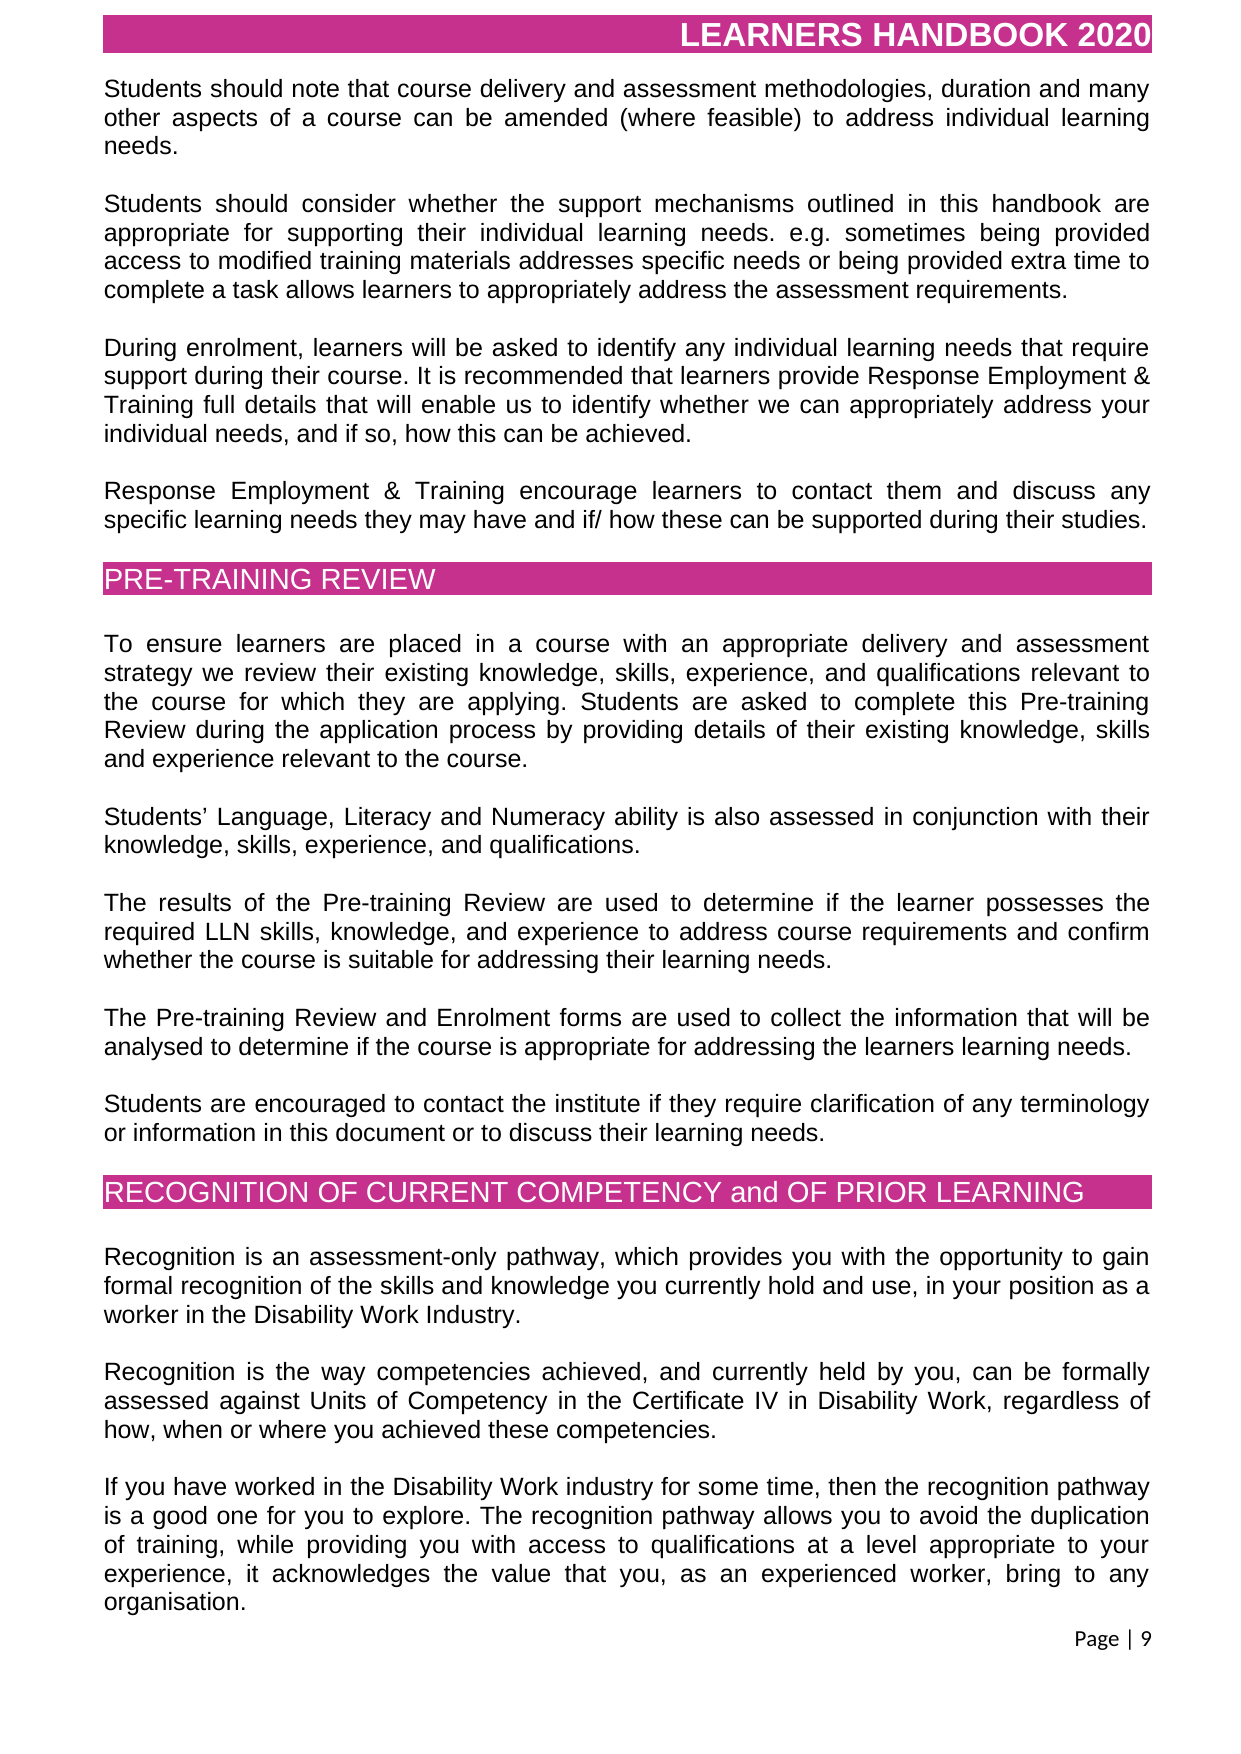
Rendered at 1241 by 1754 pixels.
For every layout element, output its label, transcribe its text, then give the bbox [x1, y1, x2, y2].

text Recognition is an assessment-only pathway, which provides you with the opportunity to gain formal recognition of the skills and knowledge you currently hold and use, in your position as a worker in the Disability Work Industry. [103, 1242, 1152, 1328]
text If you have worked in the Disability Work industry for some time, then the recognition pathway is a good one for you to explore. The recognition pathway allows you to avoid the duplication of training, while providing you with access to qualifications at a level appropriate to your experience, it acknowledges the value that you, as an experienced worker, bring to any organisation. [103, 1472, 1152, 1616]
text To ensure learners are placed in a course with an appropriate delivery and assessment strategy we review their existing knowledge, skills, experience, and qualifications relevant to the course for which they are applying. Students are asked to complete this Pre-training Review during the application process by providing details of their existing knowledge, skills and experience relevant to the course. [103, 629, 1152, 773]
text Recognition is the way competencies achieved, and currently held by you, can be formally assessed against Units of Competency in the Certificate IV in Disability Work, regardless of how, when or where you achieved these competencies. [103, 1357, 1152, 1443]
text Students are encouraged to contact the institute if they require clarification of any terminology or information in this document or to discuss their learning needs. [103, 1089, 1152, 1146]
text PRE-TRAINING REVIEW [103, 562, 1152, 595]
text Students should note that course delivery and assessment methodologies, duration and many other aspects of a course can be amended (where feasible) to address individual learning needs. [103, 74, 1152, 160]
text The results of the Pre-training Review are used to determine if the learner possesses the required LLN skills, knowledge, and experience to address course requirements and confirm whether the course is suitable for addressing their learning needs. [103, 888, 1152, 974]
text Students’ Language, Literacy and Numeracy ability is also assessed in conjunction with their knowledge, skills, experience, and qualifications. [103, 801, 1152, 859]
text Students should consider whether the support mechanisms outlined in this handbook are appropriate for supporting their individual learning needs. e.g. sometimes being provided access to modified training materials addresses specific needs or being provided extra time to complete a task allows learners to appropriately address the assessment requirements. [103, 189, 1152, 304]
text The Pre-training Review and Enrolment forms are used to collect the information that will be analysed to determine if the course is appropriate for addressing the learners learning needs. [103, 1003, 1152, 1060]
text During enrolment, learners will be asked to identify any individual learning needs that require support during their course. It is recommended that learners provide Response Employment & Training full details that will enable us to identify whether we can appropriately address your individual needs, and if so, how this can be achieved. [103, 333, 1152, 448]
text Response Employment & Training encourage learners to contact them and discuss any specific learning needs they may have and if/ how these can be supported during their studies. [103, 476, 1152, 534]
text RECOGNITION OF CURRENT COMPETENCY and OF PRIOR LEARNING [103, 1175, 1152, 1209]
